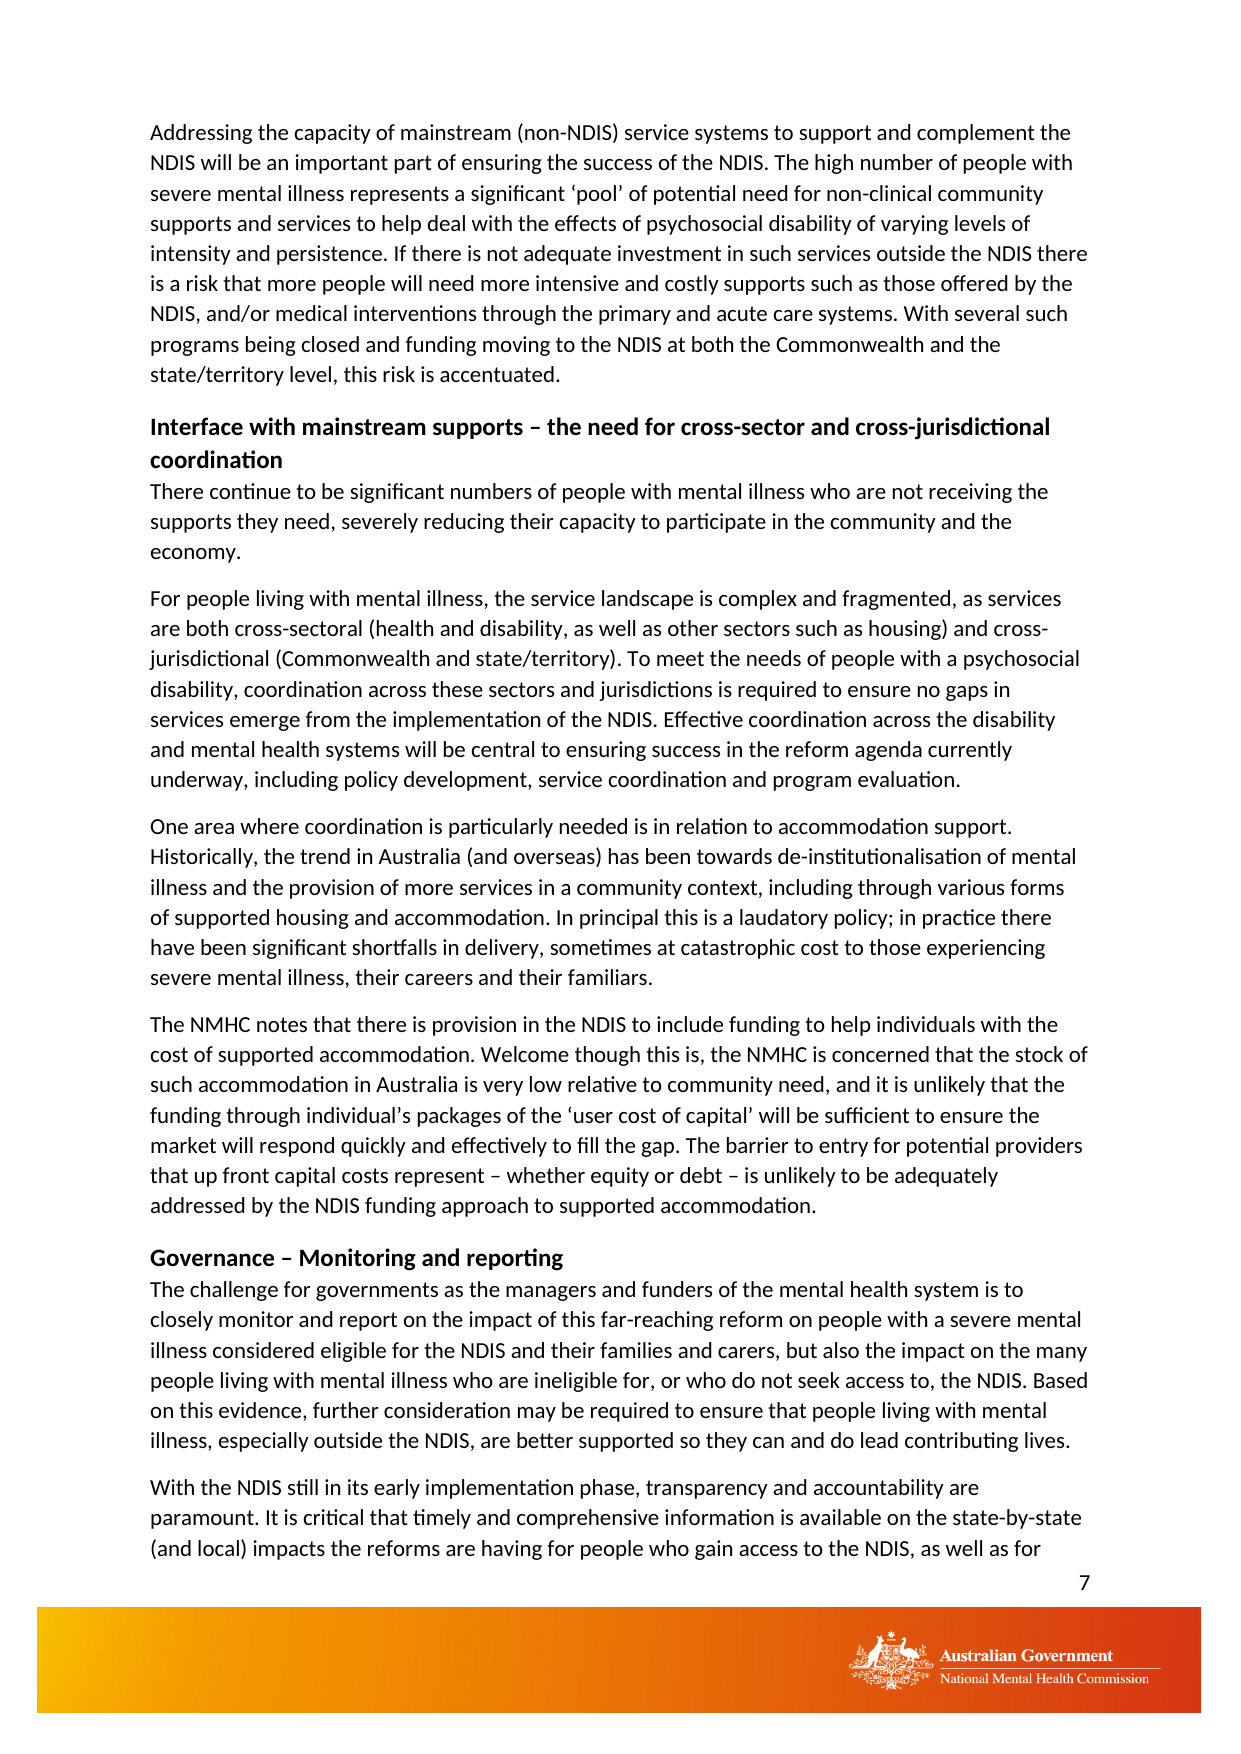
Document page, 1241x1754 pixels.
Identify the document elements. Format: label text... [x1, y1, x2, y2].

text One area where coordination is particularly needed is in relation to accommodation support. Historically, the trend in Australia (and overseas) has been towards de-institutionalisation of mental illness and the provision of more services in a community context, including through various forms of supported housing and accommodation. In principal this is a laudatory policy; in practice there have been significant shortfalls in delivery, sometimes at catastrophic cost to those experiencing severe mental illness, their careers and their familiars. [150, 812, 1090, 991]
text The challenge for governments as the managers and funders of the mental health system is to closely monitor and report on the impact of this far-reaching reform on people with a severe mental illness considered eligible for the NDIS and their families and carers, but also the impact on the many people living with mental illness who are ineligible for, or who do not seek access to, the NDIS. Based on this evidence, further consideration may be required to ensure that people living with mental illness, especially outside the NDIS, are better supported so they can and do lead contributing lives. [150, 1275, 1090, 1454]
text There continue to be significant numbers of people with mental illness who are not receiving the supports they need, severely reducing their capacity to participate in the community and the economy. [150, 477, 1090, 565]
text Addressing the capacity of mainstream (non-NDIS) service systems to support and complement the NDIS will be an important part of ensuring the success of the NDIS. The high number of people with severe mental illness represents a significant ‘pool’ of potential need for non-clinical community supports and services to help deal with the effects of psychosocial disability of varying levels of intensity and persistence. If there is not adequate investment in such services outside the NDIS there is a risk that more people will need more intensive and costly supports such as those offered by the NDIS, and/or medical interventions through the primary and acute care systems. With several such programs being closed and funding moving to the NDIS at both the Commonwealth and the state/territory level, this risk is accentuated. [150, 118, 1090, 388]
subtitle Interface with mainstream supports – the need for cross-sector and cross-jurisdictional coordination [150, 411, 1090, 474]
text The NMHC notes that there is provision in the NDIS to include funding to help individuals with the cost of supported accommodation. Welcome though this is, the NMHC is concerned that the stock of such accommodation in Australia is very low relative to community need, and it is unlikely that the funding through individual’s packages of the ‘user cost of capital’ will be sufficient to ensure the market will respond quickly and effectively to fill the gap. The barrier to entry for potential providers that up front capital costs represent – whether equity or debt – is unlikely to be adequately addressed by the NDIS funding approach to supported accommodation. [150, 1010, 1090, 1219]
picture [34, 1607, 1202, 1713]
subtitle Governance – Monitoring and reporting [150, 1242, 1090, 1273]
text For people living with mental illness, the service landscape is complex and fragmented, as services are both cross-sectoral (health and disability, as well as other sectors such as housing) and cross-jurisdictional (Commonwealth and state/territory). To meet the needs of people with a psychosocial disability, coordination across these sectors and jurisdictions is required to ensure no gaps in services emerge from the implementation of the NDIS. Effective coordination across the disability and mental health systems will be central to ensuring success in the reform agenda currently underway, including policy development, service coordination and program evaluation. [150, 584, 1090, 793]
